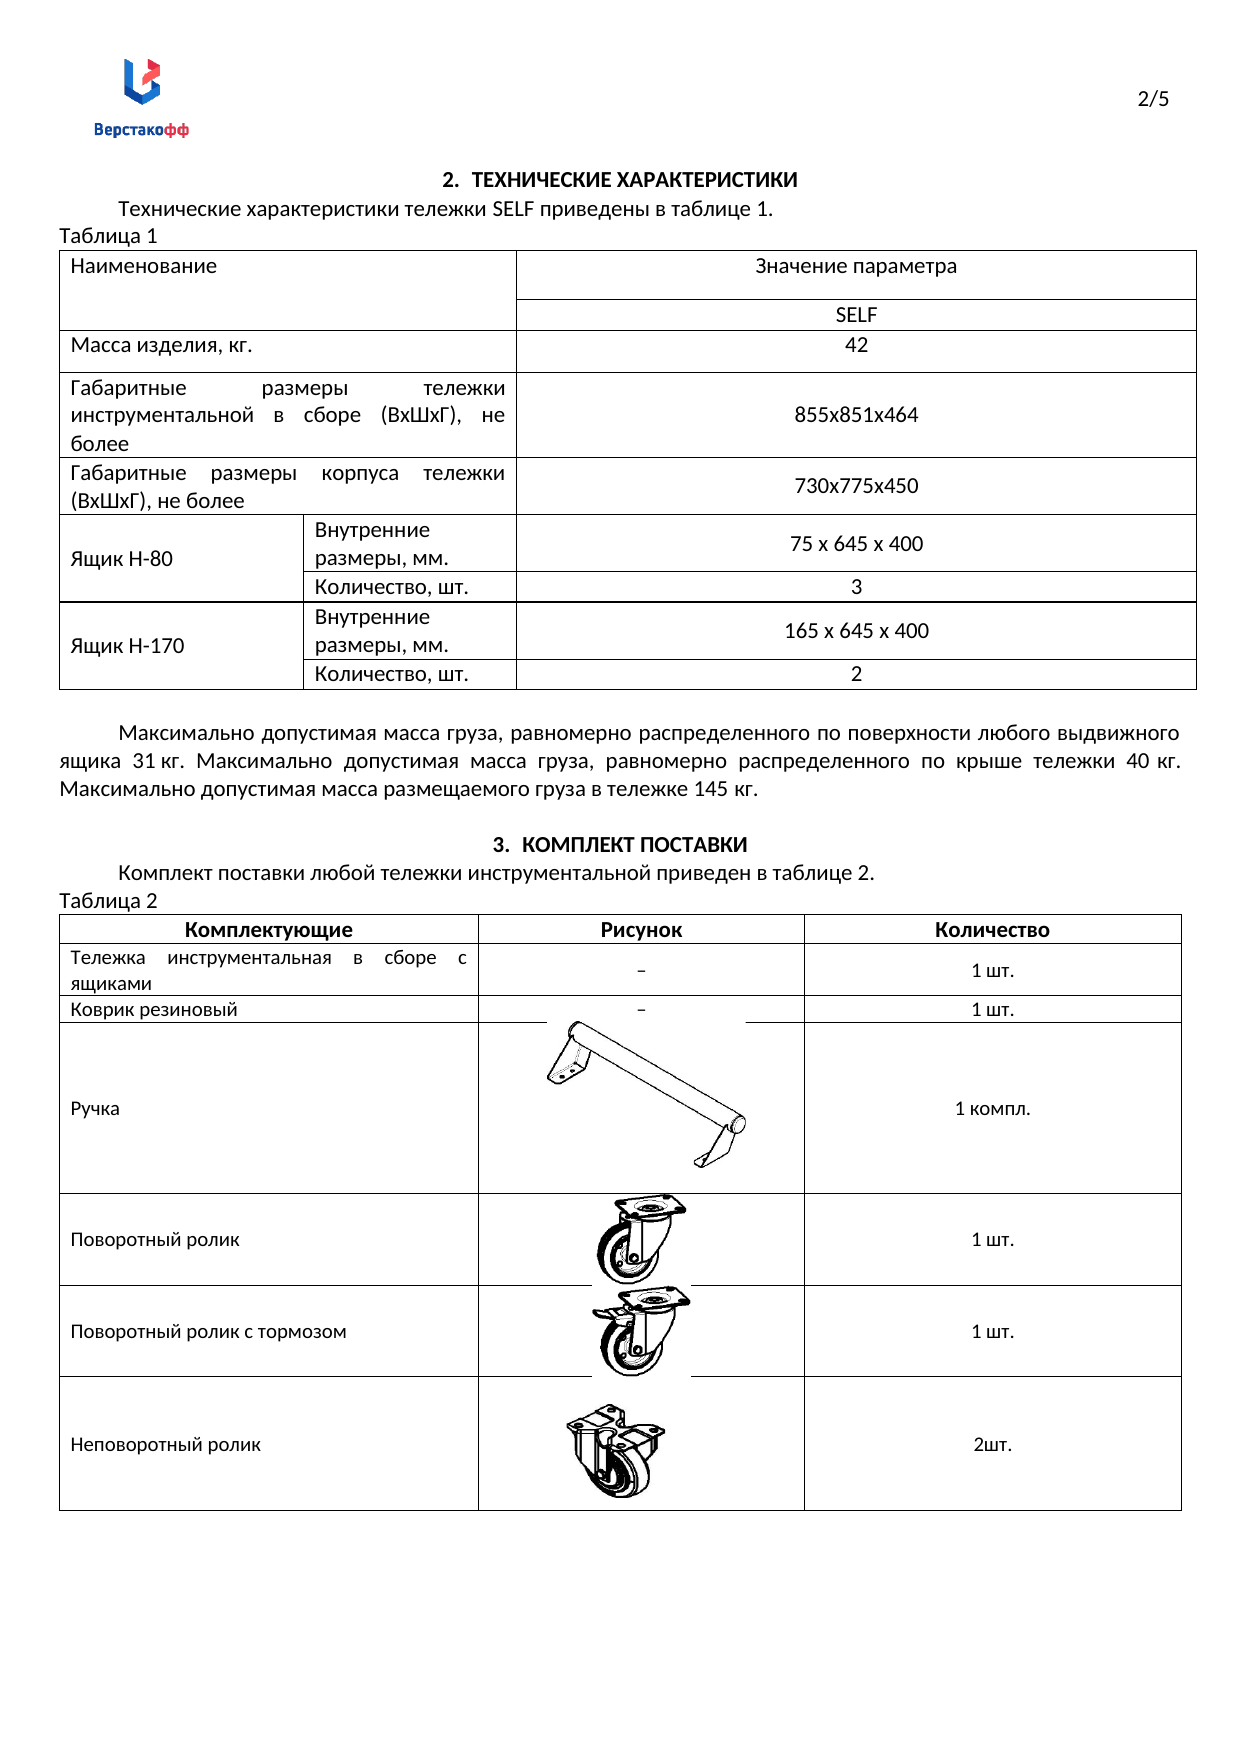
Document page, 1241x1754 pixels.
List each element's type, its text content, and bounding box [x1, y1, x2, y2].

table_cell Габаритные размеры тележки инструментальной в сборе (ВхШхГ), не более [60, 373, 516, 457]
table_cell Неповоротный ролик [60, 1377, 478, 1510]
table_cell [691, 1286, 804, 1376]
table_cell 2шт. [805, 1377, 1181, 1510]
table_cell Ящик Н-170 [60, 603, 303, 689]
table_cell Внутренние размеры, мм. [304, 515, 516, 571]
table_cell [479, 1286, 592, 1376]
list ТЕХНИЧЕСКИЕ ХАРАКТЕРИСТИКИ [59, 166, 1181, 194]
table_cell [479, 1377, 804, 1510]
picture [592, 1194, 691, 1377]
table_cell 1 компл. [805, 1023, 1181, 1193]
table_header Наименование [60, 251, 516, 329]
picture [547, 1021, 746, 1168]
table_cell [479, 1194, 596, 1284]
table_cell [479, 1023, 804, 1193]
table_header Значение параметра [517, 251, 1196, 299]
table_cell Ящик H-80 [60, 515, 303, 601]
table_header Рисунок [479, 915, 804, 943]
list КОМПЛЕКТ ПОСТАВКИ [59, 830, 1181, 858]
table_cell Тележка инструментальная в сборе с ящиками [60, 944, 478, 995]
text Максимально допустимая масса груза, равномерно распределенного по поверхности любого выдвижного ящика 31 кг. Максимально допустимая масса груза, равномерно распределенного по крыше тележки 40 кг. Максимально допустимая масса размещаемого груза в тележке 145 кг. [59, 718, 1181, 802]
table_cell 1 шт. [805, 996, 1181, 1022]
table_cell 165 х 645 х 400 [517, 603, 1196, 658]
table_cell 75 х 645 х 400 [517, 515, 1196, 571]
table_header Количество [805, 915, 1181, 943]
table_cell Количество, шт. [304, 572, 516, 601]
text Технические характеристики тележки SELF приведены в таблице 1. [59, 194, 1181, 222]
table_cell 42 [517, 331, 1196, 372]
text Таблица 1 [59, 222, 1181, 250]
table_cell [687, 1194, 804, 1284]
text Комплект поставки любой тележки инструментальной приведен в таблице 2. [59, 858, 1181, 886]
table_cell Внутренние размеры, мм. [304, 603, 516, 658]
table_cell Коврик резиновый [60, 996, 478, 1022]
table_cell 730х775х450 [517, 458, 1196, 514]
table_cell 1 шт. [805, 1194, 1181, 1284]
table_cell Ручка [60, 1023, 478, 1193]
table_cell 1 шт. [805, 944, 1181, 995]
text Таблица 2 [59, 886, 1181, 914]
table_cell 855x851x464 [517, 373, 1196, 457]
table_cell – [479, 944, 804, 995]
table_cell Поворотный ролик с тормозом [60, 1286, 478, 1376]
table_cell Масса изделия, кг. [60, 331, 516, 372]
table_cell Поворотный ролик [60, 1194, 478, 1284]
picture [94, 59, 189, 138]
table_cell 1 шт. [805, 1286, 1181, 1376]
table_cell 3 [517, 572, 1196, 601]
table_cell 2 [517, 660, 1196, 689]
picture [566, 1404, 666, 1498]
table_cell Количество, шт. [304, 660, 516, 689]
table_cell – [479, 996, 804, 1022]
table_header Комплектующие [60, 915, 478, 943]
table_cell Габаритные размеры корпуса тележки (ВхШхГ), не более [60, 458, 516, 514]
table_cell SELF [517, 300, 1196, 329]
